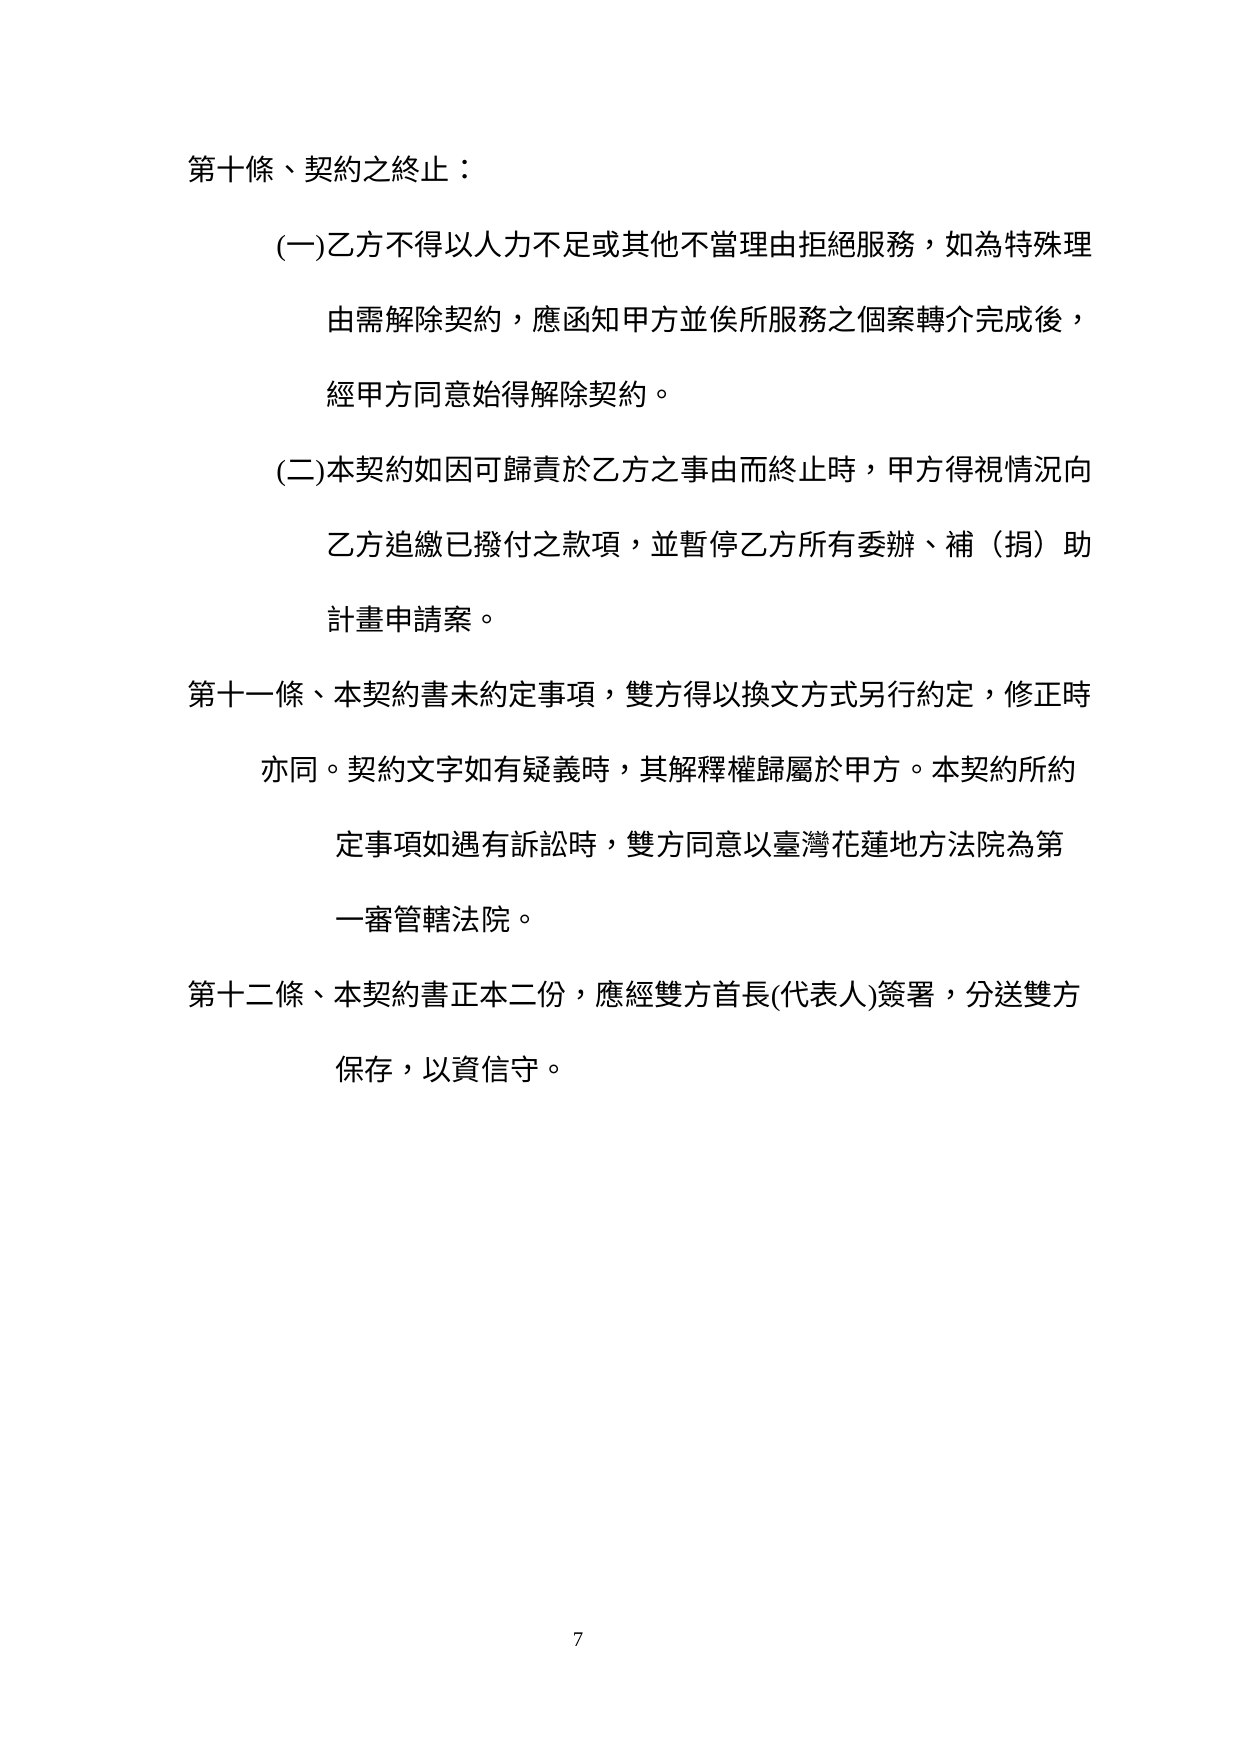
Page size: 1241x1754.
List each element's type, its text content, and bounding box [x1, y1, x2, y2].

text 亦同。契約文字如有疑義時，其解釋權歸屬於甲方。本契約所約定事項如遇有訴訟時，雙方同意以臺灣花蓮地方法院為第一審管轄法院。 [187, 730, 1093, 955]
list 本契約如因可歸責於乙方之事由而終止時，甲方得視情況向乙方追繳已撥付之款項，並暫停乙方所有委辦、補（捐）助計畫申請案。 [276, 430, 1093, 655]
text 第十一條、本契約書未約定事項，雙方得以換文方式另行約定，修正時 [187, 655, 1093, 730]
text 第十二條、本契約書正本二份，應經雙方首長(代表人)簽署，分送雙方保存，以資信守。 [187, 955, 1093, 1105]
text 第十條、契約之終止： [187, 130, 1093, 205]
list 乙方不得以人力不足或其他不當理由拒絕服務，如為特殊理由需解除契約，應函知甲方並俟所服務之個案轉介完成後，經甲方同意始得解除契約。 [276, 205, 1093, 430]
